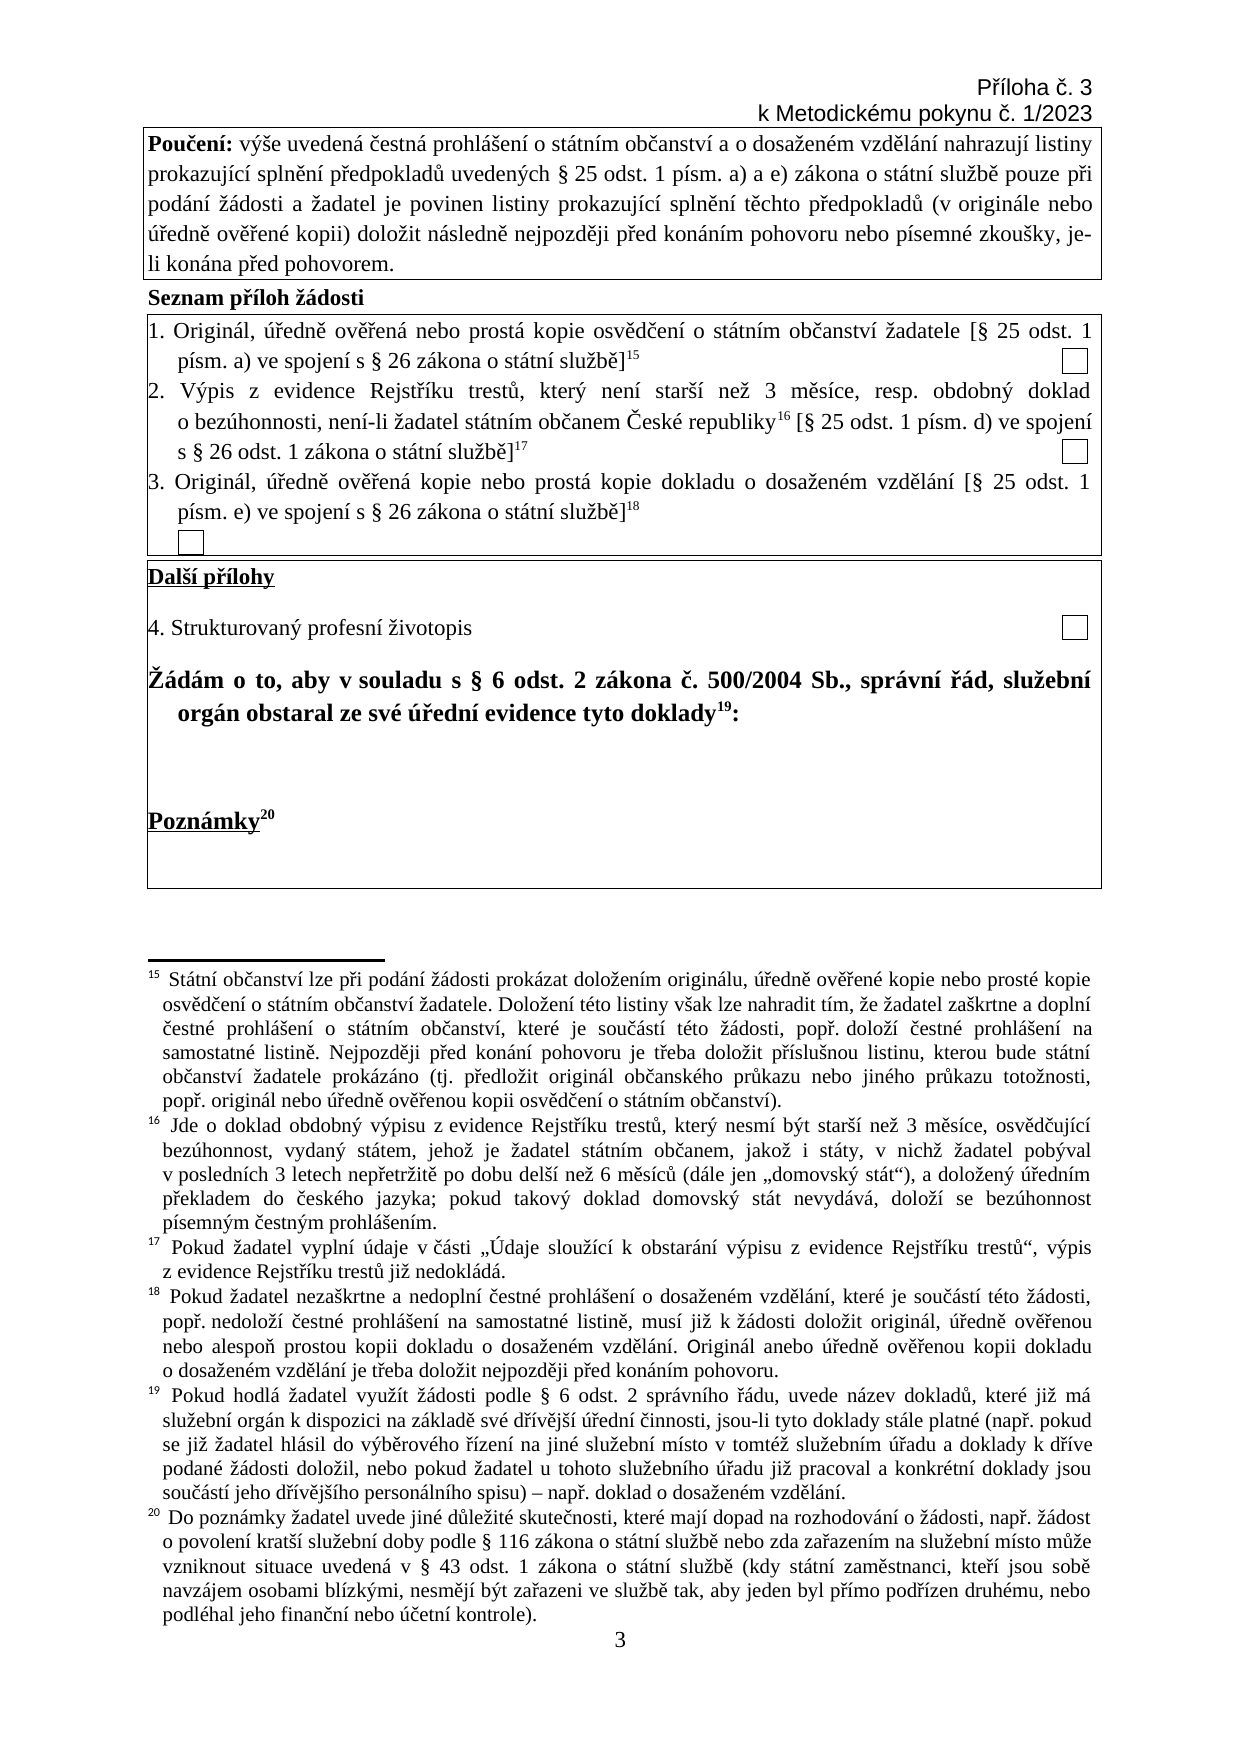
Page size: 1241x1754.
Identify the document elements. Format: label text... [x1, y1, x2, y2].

text 1. Originál, úředně ověřená nebo prostá kopie osvědčení o státním občanství žadatele [§ 25 odst. 1 písm. a) ve spojení s § 26 zákona o státní službě] [148, 315, 1101, 374]
text 3. Originál, úředně ověřená kopie nebo prostá kopie dokladu o dosaženém vzdělání [§ 25 odst. 1 písm. e) ve spojení s § 26 zákona o státní službě] [148, 465, 1101, 555]
text Seznam příloh žádosti [148, 284, 1092, 310]
text Poučení: výše uvedená čestná prohlášení o státním občanství a o dosaženém vzdělání nahrazují listiny prokazující splnění předpokladů uvedených § 25 odst. 1 písm. a) a e) zákona o státní službě pouze při podání žádosti a žadatel je povinen listiny prokazující splnění těchto předpokladů (v originále nebo úředně ověřené kopii) doložit následně nejpozději před konáním pohovoru nebo písemné zkoušky, je-li konána před pohovorem. [144, 128, 1101, 279]
text 2. Výpis z evidence Rejstříku trestů, který není starší než 3 měsíce, resp. obdobný doklad o bezúhonnosti, není-li žadatel státním občanem České republiky [§ 25 odst. 1 písm. d) ve spojení s § 26 odst. 1 zákona o státní službě] [148, 374, 1101, 464]
text Další přílohy [148, 561, 1101, 589]
text Poznámky [148, 803, 1101, 834]
text Žádám o to, aby v souladu s § 6 odst. 2 zákona č. 500/2004 Sb., správní řád, služební orgán obstaral ze své úřední evidence tyto doklady: [148, 662, 1101, 727]
text 4. Strukturovaný profesní životopis [148, 611, 1101, 640]
